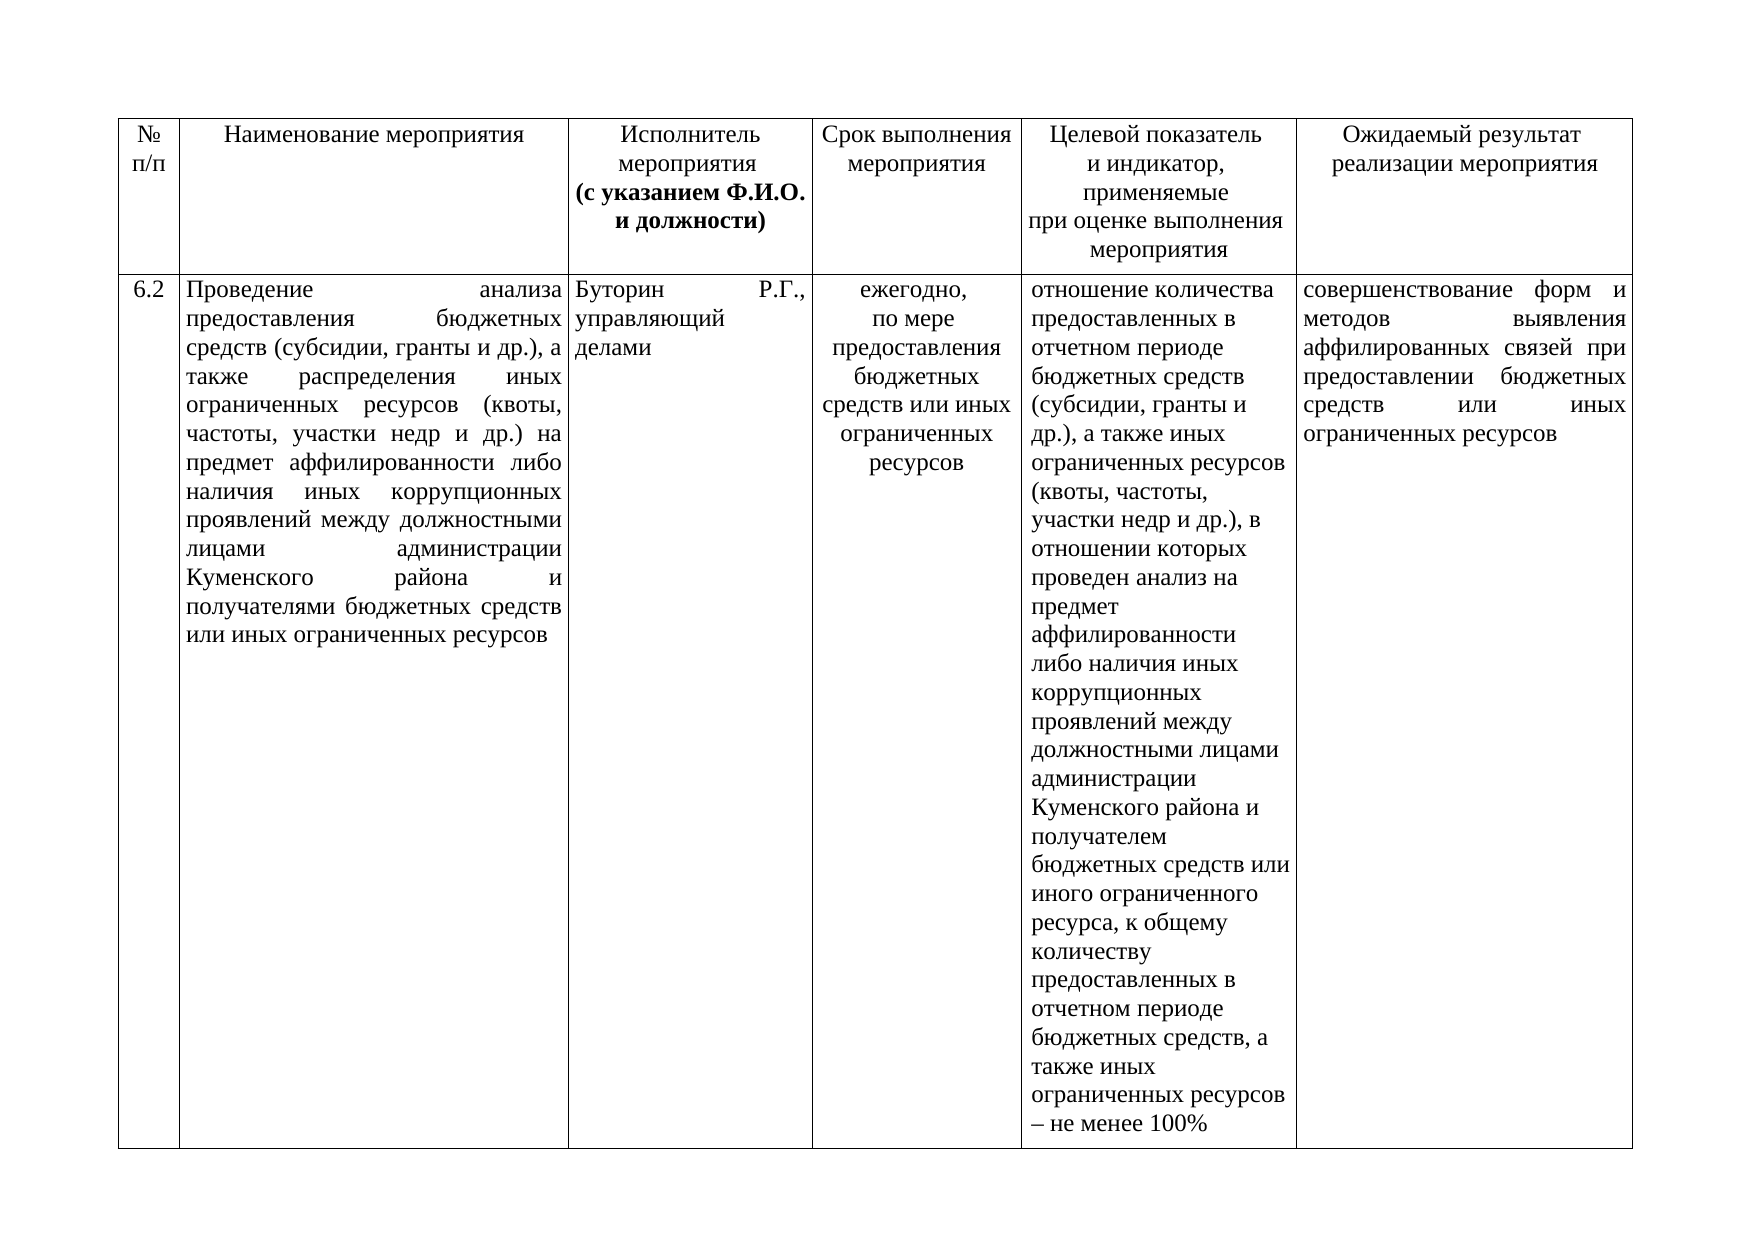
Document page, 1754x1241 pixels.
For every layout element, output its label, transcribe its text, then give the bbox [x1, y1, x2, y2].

table_cell 6.2 [119, 275, 179, 1148]
table_header Целевой показатель и индикатор, применяемые при оценке выполнения мероприятия [1022, 119, 1296, 273]
table_cell Буторин Р.Г., управляющий делами [569, 275, 812, 1148]
table_header № п/п [119, 119, 179, 273]
table_header Срок выполнения мероприятия [813, 119, 1021, 273]
table_header Ожидаемый результат реализации мероприятия [1297, 119, 1632, 273]
table_header Исполнитель мероприятия (с указанием Ф.И.О. и должности) [569, 119, 812, 273]
table_header Наименование мероприятия [180, 119, 568, 273]
table_cell совершенствование форм и методов выявления аффилированных связей при предоставлении бюджетных средств или иных ограниченных ресурсов [1297, 275, 1632, 1148]
table_cell ежегодно, по мере предоставления бюджетных средств или иных ограниченных ресурсов [813, 275, 1021, 1148]
table_cell Проведение анализа предоставления бюджетных средств (субсидии, гранты и др.), а также распределения иных ограниченных ресурсов (квоты, частоты, участки недр и др.) на предмет аффилированности либо наличия иных коррупционных проявлений между должностными лицами администрации Куменского района и получателями бюджетных средств или иных ограниченных ресурсов [180, 275, 568, 1148]
table_cell отношение количества предоставленных в отчетном периоде бюджетных средств (субсидии, гранты и др.), а также иных ограниченных ресурсов (квоты, частоты, участки недр и др.), в отношении которых проведен анализ на предмет аффилированности либо наличия иных коррупционных проявлений между должностными лицами администрации Куменского района и получателем бюджетных средств или иного ограниченного ресурса, к общему количеству предоставленных в отчетном периоде бюджетных средств, а также иных ограниченных ресурсов – не менее 100% [1022, 275, 1296, 1148]
